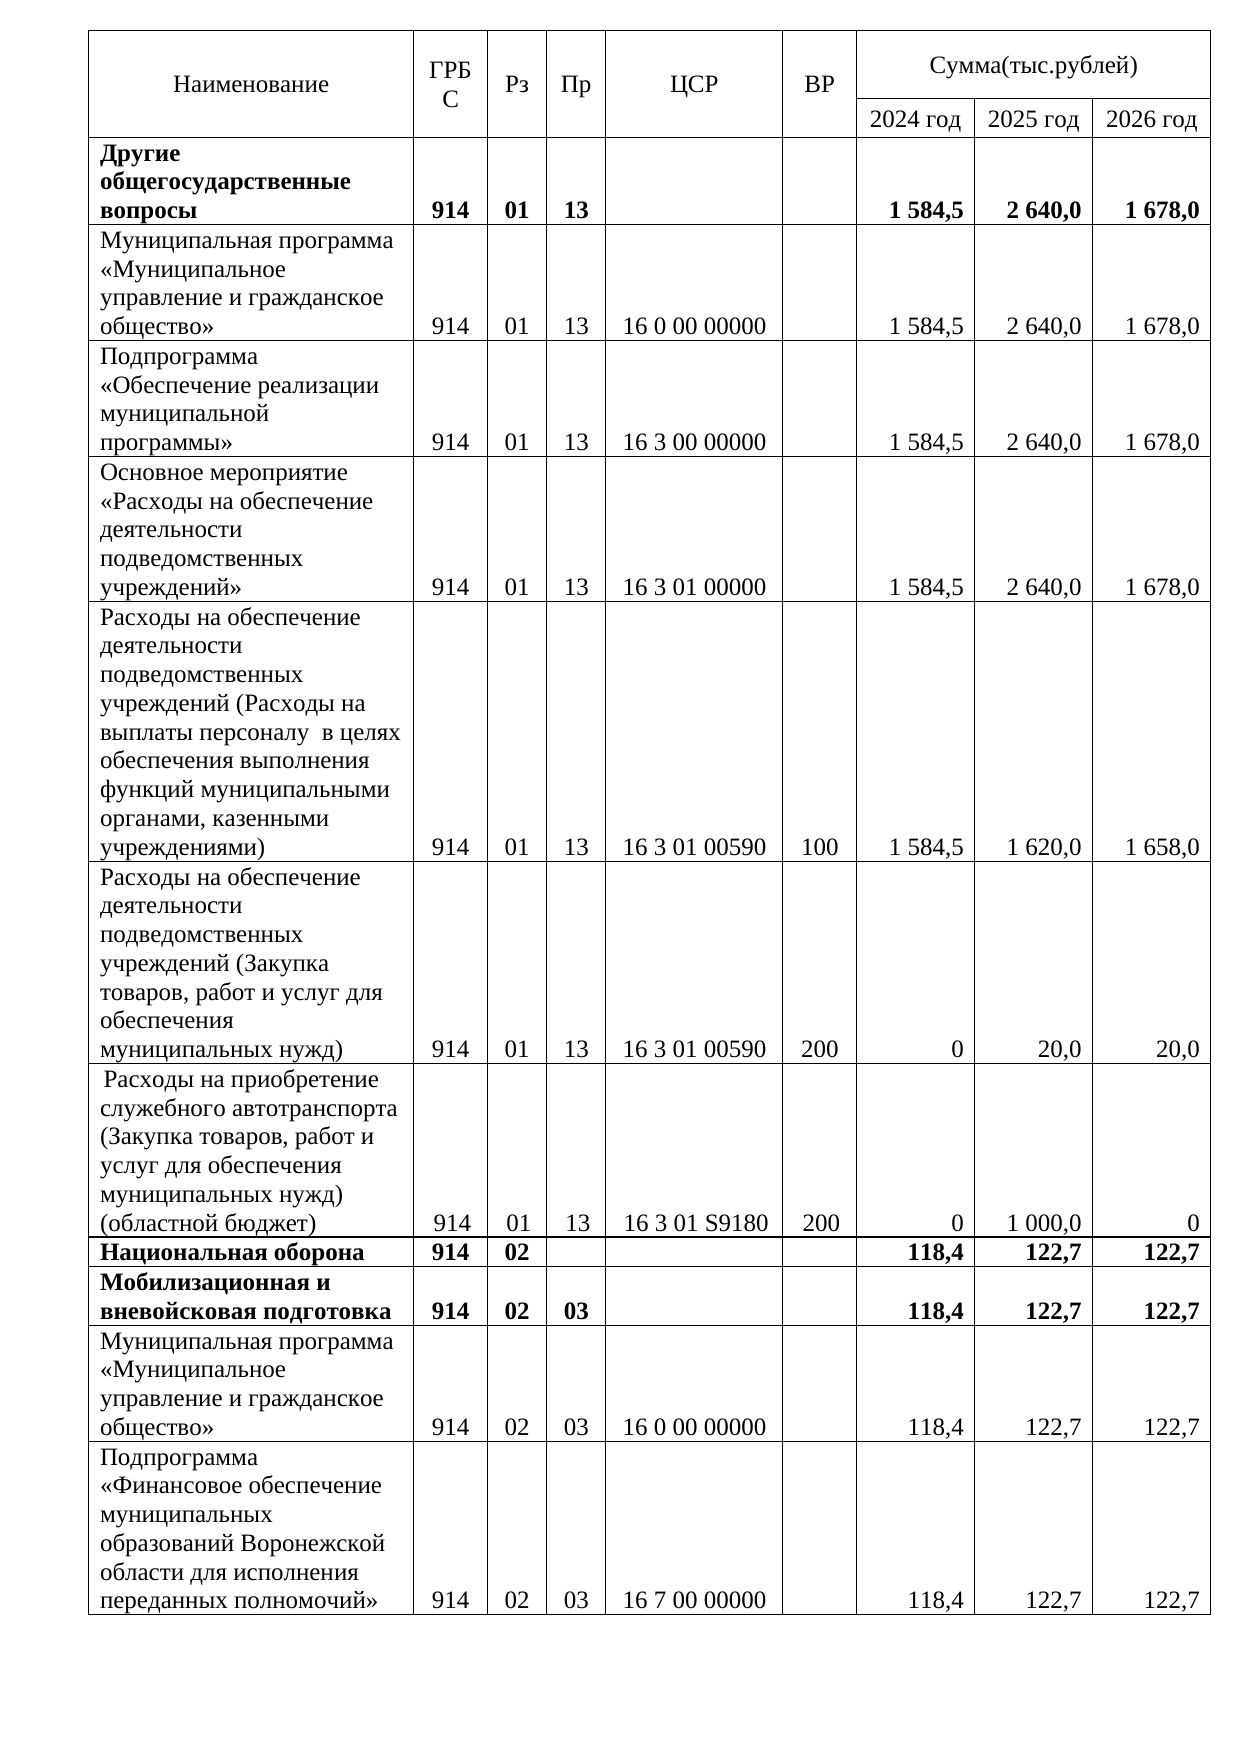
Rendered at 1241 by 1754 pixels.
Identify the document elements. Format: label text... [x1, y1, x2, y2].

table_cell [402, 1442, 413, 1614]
table_cell 914 [414, 341, 487, 456]
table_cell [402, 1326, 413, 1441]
table_cell 1 584,5 [857, 341, 974, 456]
table_cell 1 584,5 [857, 225, 974, 340]
table_cell 122,7 [975, 1267, 1092, 1325]
table_cell 01 [488, 457, 546, 601]
table_cell 2 640,0 [975, 341, 1092, 456]
table_cell 13 [547, 1064, 605, 1236]
table_cell 13 [547, 138, 605, 224]
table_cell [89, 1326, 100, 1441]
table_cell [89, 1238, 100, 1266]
table_cell 914 [414, 225, 487, 340]
table_cell 122,7 [975, 1442, 1092, 1614]
table_cell 16 3 01 S9180 [606, 1064, 782, 1236]
table_cell 914 [414, 1442, 487, 1614]
table_cell 13 [547, 457, 605, 601]
table_cell [783, 341, 856, 456]
table_cell 914 [414, 602, 487, 861]
table_cell [594, 1238, 605, 1266]
table_cell 01 [488, 341, 546, 456]
table_cell 20,0 [1093, 862, 1210, 1063]
table_cell 118,4 [857, 1267, 974, 1325]
table_cell 2 640,0 [975, 138, 1092, 224]
table_cell 16 3 01 00590 [606, 602, 782, 861]
table_cell 122,7 [1093, 1326, 1210, 1441]
table_cell [606, 1267, 782, 1325]
table_cell 914 [414, 1064, 487, 1236]
table_cell 02 [488, 1267, 546, 1325]
table_cell 01 [488, 1064, 546, 1236]
table_cell 0 [857, 862, 974, 1063]
table_cell 2024 год [857, 99, 974, 137]
table_cell 118,4 [857, 1326, 974, 1441]
table_cell 03 [547, 1442, 605, 1614]
table_cell 01 [488, 862, 546, 1063]
table_cell [606, 1238, 617, 1266]
table_cell [845, 1238, 856, 1266]
table_cell 200 [783, 862, 856, 1063]
table_cell [783, 1442, 856, 1614]
table_header ГРБС [414, 31, 487, 137]
table_cell 13 [547, 225, 605, 340]
table_cell 914 [414, 1267, 487, 1325]
table_cell 1 000,0 [975, 1064, 1092, 1236]
table_cell 1 678,0 [1093, 341, 1210, 456]
table_cell 1 584,5 [857, 457, 974, 601]
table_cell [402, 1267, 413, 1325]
table_cell [783, 457, 856, 601]
table_cell 122,7 [975, 1326, 1092, 1441]
table_cell 100 [783, 602, 856, 861]
table_cell [783, 1326, 856, 1441]
table_cell 01 [488, 138, 546, 224]
table_cell 1 678,0 [1093, 457, 1210, 601]
table_cell 914 [414, 1326, 487, 1441]
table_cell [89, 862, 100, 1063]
table_cell 118,4 [857, 1442, 974, 1614]
table_cell [783, 138, 856, 224]
table_cell [606, 138, 782, 224]
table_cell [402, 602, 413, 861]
table_cell 03 [547, 1267, 605, 1325]
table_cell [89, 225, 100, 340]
table_cell 200 [783, 1064, 856, 1236]
table_cell 13 [547, 602, 605, 861]
table_cell 20,0 [975, 862, 1092, 1063]
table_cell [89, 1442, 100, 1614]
table_cell 1 584,5 [857, 602, 974, 861]
table_cell 1 678,0 [1093, 138, 1210, 224]
table_header Сумма(тыс.рублей) [857, 31, 1210, 98]
table_header Рз [488, 31, 546, 137]
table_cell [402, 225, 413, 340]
table_cell 13 [547, 341, 605, 456]
table_cell 03 [547, 1326, 605, 1441]
table_cell 2 640,0 [975, 457, 1092, 601]
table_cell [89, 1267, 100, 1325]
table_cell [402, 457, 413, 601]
table_cell 16 7 00 00000 [606, 1442, 782, 1614]
table_cell 2025 год [975, 99, 1092, 137]
table_cell 16 0 00 00000 [606, 225, 782, 340]
table_cell 16 0 00 00000 [606, 1326, 782, 1441]
table_cell 1 584,5 [857, 138, 974, 224]
table_cell 914 [414, 138, 487, 224]
table_cell 914 [414, 457, 487, 601]
table_cell [783, 1238, 794, 1266]
table_cell [547, 1238, 558, 1266]
table_cell 16 3 01 00000 [606, 457, 782, 601]
table_header Пр [547, 31, 605, 137]
table_cell 914 [414, 862, 487, 1063]
table_cell 1 658,0 [1093, 602, 1210, 861]
table_cell 01 [488, 225, 546, 340]
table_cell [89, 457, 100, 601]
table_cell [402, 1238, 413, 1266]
table_cell [771, 1238, 782, 1266]
table_cell 16 3 00 00000 [606, 341, 782, 456]
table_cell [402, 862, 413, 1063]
table_header ЦСР [606, 31, 782, 137]
table_cell 122,7 [1093, 1267, 1210, 1325]
table_cell 1 678,0 [1093, 225, 1210, 340]
table_cell 01 [488, 602, 546, 861]
table_cell 13 [547, 862, 605, 1063]
table_cell 2026 год [1093, 99, 1210, 137]
table_cell 1 620,0 [975, 602, 1092, 861]
table_cell [783, 225, 856, 340]
table_cell [783, 1267, 856, 1325]
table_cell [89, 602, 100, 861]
table_cell 16 3 01 00590 [606, 862, 782, 1063]
table_cell 0 [857, 1064, 974, 1236]
table_cell 02 [488, 1326, 546, 1441]
table_cell 0 [1093, 1064, 1210, 1236]
table_cell 02 [488, 1442, 546, 1614]
table_header ВР [783, 31, 856, 137]
table_cell 122,7 [1093, 1442, 1210, 1614]
table_cell 2 640,0 [975, 225, 1092, 340]
table_cell Расходы на приобретение служебного автотранспорта (Закупка товаров, работ и услуг для обеспечения муниципальных нужд)(областной бюджет) [89, 1064, 413, 1236]
table_header Наименование [89, 31, 413, 137]
